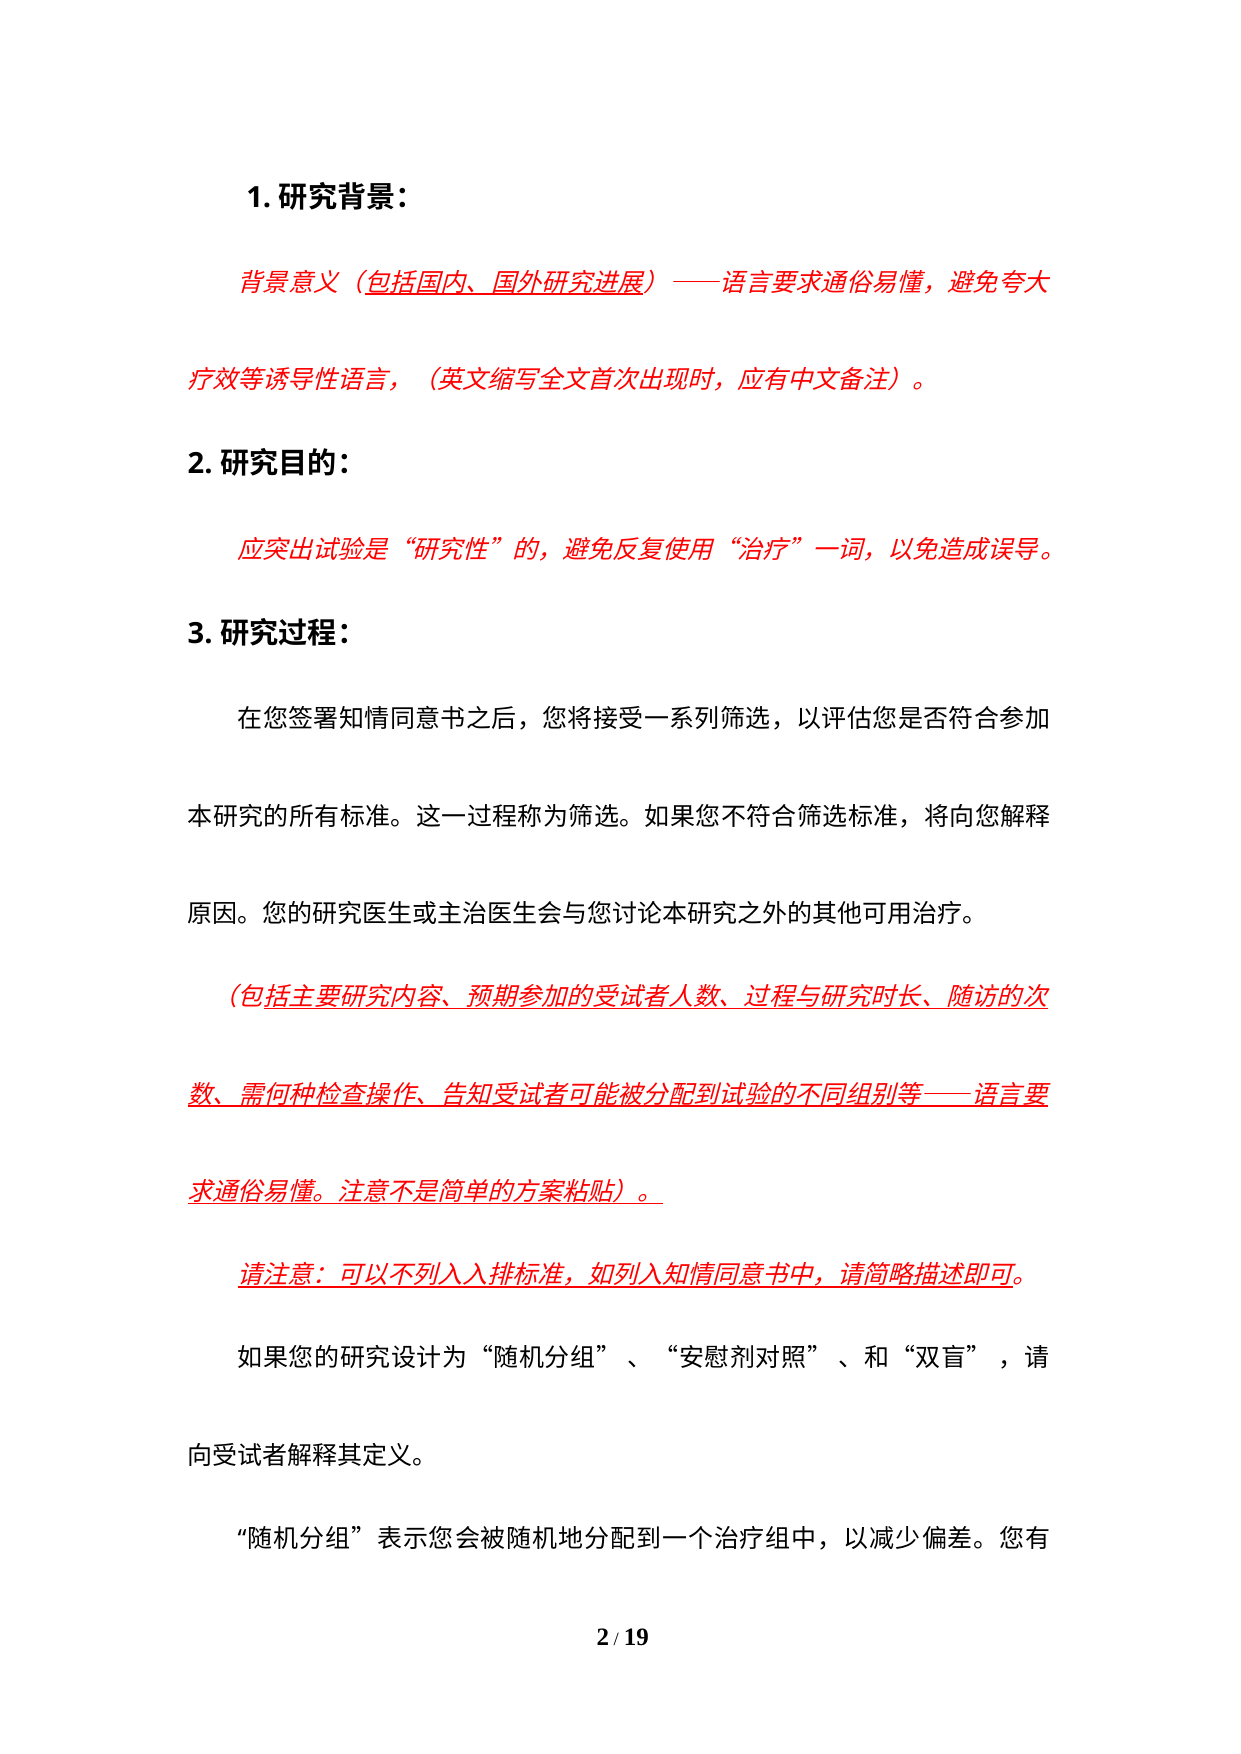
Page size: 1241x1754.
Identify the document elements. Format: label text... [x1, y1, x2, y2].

text 应突出试验是“研究性”的，避免反复使用“治疗”一词，以免造成误导。 [187, 515, 1053, 580]
text 2. 研究目的： [187, 429, 1053, 494]
text 如果您的研究设计为“随机分组” 、“安慰剂对照” 、和“双盲” ，请向受试者解释其定义。 [187, 1323, 1053, 1486]
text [187, 1504, 1053, 1569]
text 1. 研究背景： [187, 162, 1053, 227]
text （包括主要研究内容、预期参加的受试者人数、过程与研究时长、随访的次数、需何种检查操作、告知受试者可能被分配到试验的不同组别等――语言要求通俗易懂。注意不是简单的方案粘贴）。 [187, 962, 1053, 1222]
text 背景意义（包括国内、国外研究进展）――语言要求通俗易懂，避免夸大疗效等诱导性语言，（英文缩写全文首次出现时，应有中文备注）。 [187, 248, 1053, 411]
text 请注意：可以不列入入排标准，如列入知情同意书中，请简略描述即可。 [187, 1240, 1053, 1305]
text 3. 研究过程： [187, 598, 1053, 663]
text 在您签署知情同意书之后，您将接受一系列筛选，以评估您是否符合参加本研究的所有标准。这一过程称为筛选。如果您不符合筛选标准，将向您解释原因。您的研究医生或主治医生会与您讨论本研究之外的其他可用治疗。 [187, 684, 1053, 944]
